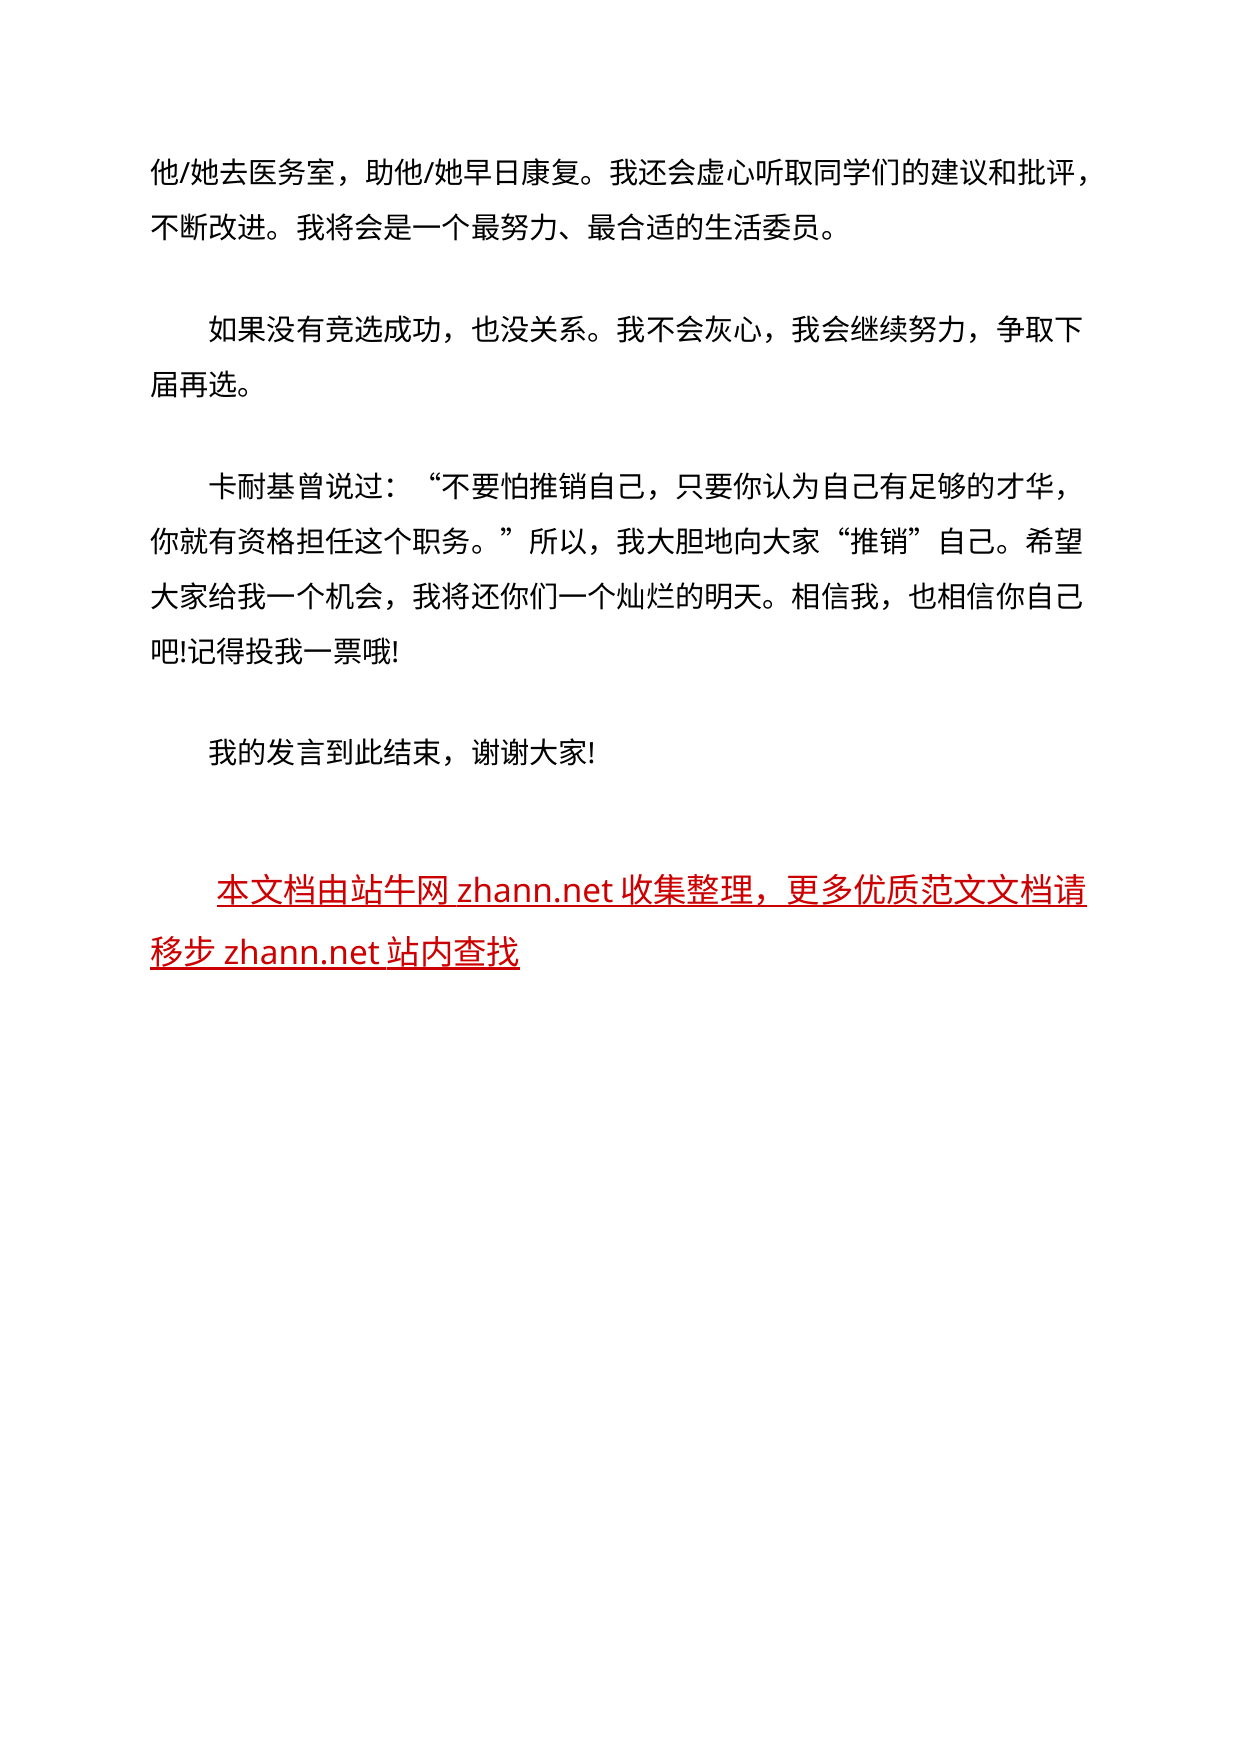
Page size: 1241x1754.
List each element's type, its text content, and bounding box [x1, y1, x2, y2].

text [150, 150, 1090, 247]
text 如果没有竞选成功，也没关系。我不会灰心，我会继续努力，争取下届再选。 [150, 307, 1090, 404]
text 卡耐基曾说过：“不要怕推销自己，只要你认为自己有足够的才华，你就有资格担任这个职务。”所以，我大胆地向大家“推销”自己。希望大家给我一个机会，我将还你们一个灿烂的明天。相信我，也相信你自己吧!记得投我一票哦! [150, 463, 1090, 671]
text 我的发言到此结束，谢谢大家! [150, 730, 1090, 772]
text 本文档由站牛网zhann.net收集整理，更多优质范文文档请移步zhann.net站内查找 [150, 863, 1090, 974]
